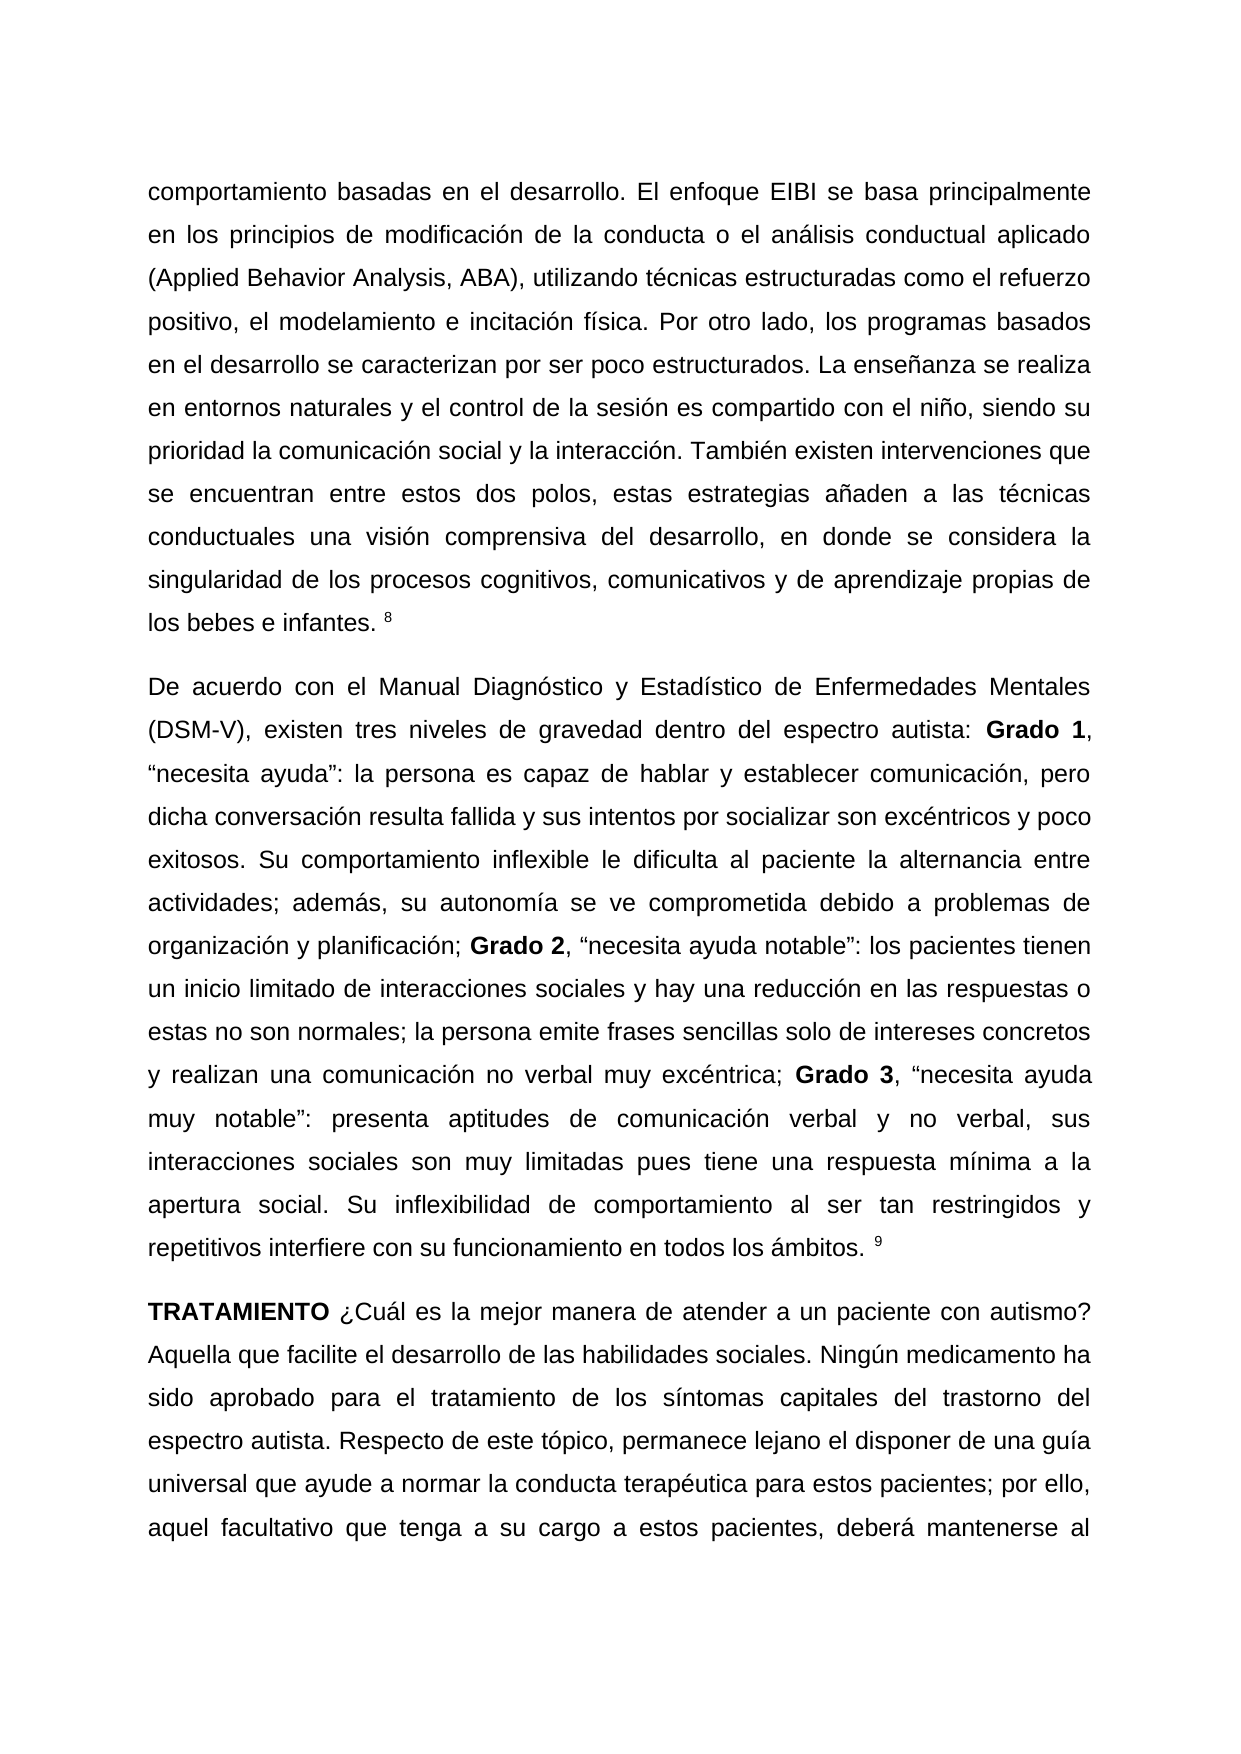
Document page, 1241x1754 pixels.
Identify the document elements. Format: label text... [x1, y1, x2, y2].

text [148, 1297, 1092, 1541]
text De acuerdo con el Manual Diagnóstico y Estadístico de Enfermedades Mentales (DSM-V), existen tres niveles de gravedad dentro del espectro autista: Grado 1, “necesita ayuda”: la persona es capaz de hablar y establecer comunicación, pero dicha conversación resulta fallida y sus intentos por socializar son excéntricos y poco exitosos. Su comportamiento inflexible le dificulta al paciente la alternancia entre actividades; además, su autonomía se ve comprometida debido a problemas de organización y planificación; Grado 2, “necesita ayuda notable”: los pacientes tienen un inicio limitado de interacciones sociales y hay una reducción en las respuestas o estas no son normales; la persona emite frases sencillas solo de intereses concretos y realizan una comunicación no verbal muy excéntrica; Grado 3, “necesita ayuda muy notable”: presenta aptitudes de comunicación verbal y no verbal, sus interacciones sociales son muy limitadas pues tiene una respuesta mínima a la apertura social. Su inflexibilidad de comportamiento al ser tan restringidos y repetitivos interfiere con su funcionamiento en todos los ámbitos. 9 [148, 672, 1092, 1262]
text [148, 177, 1092, 637]
